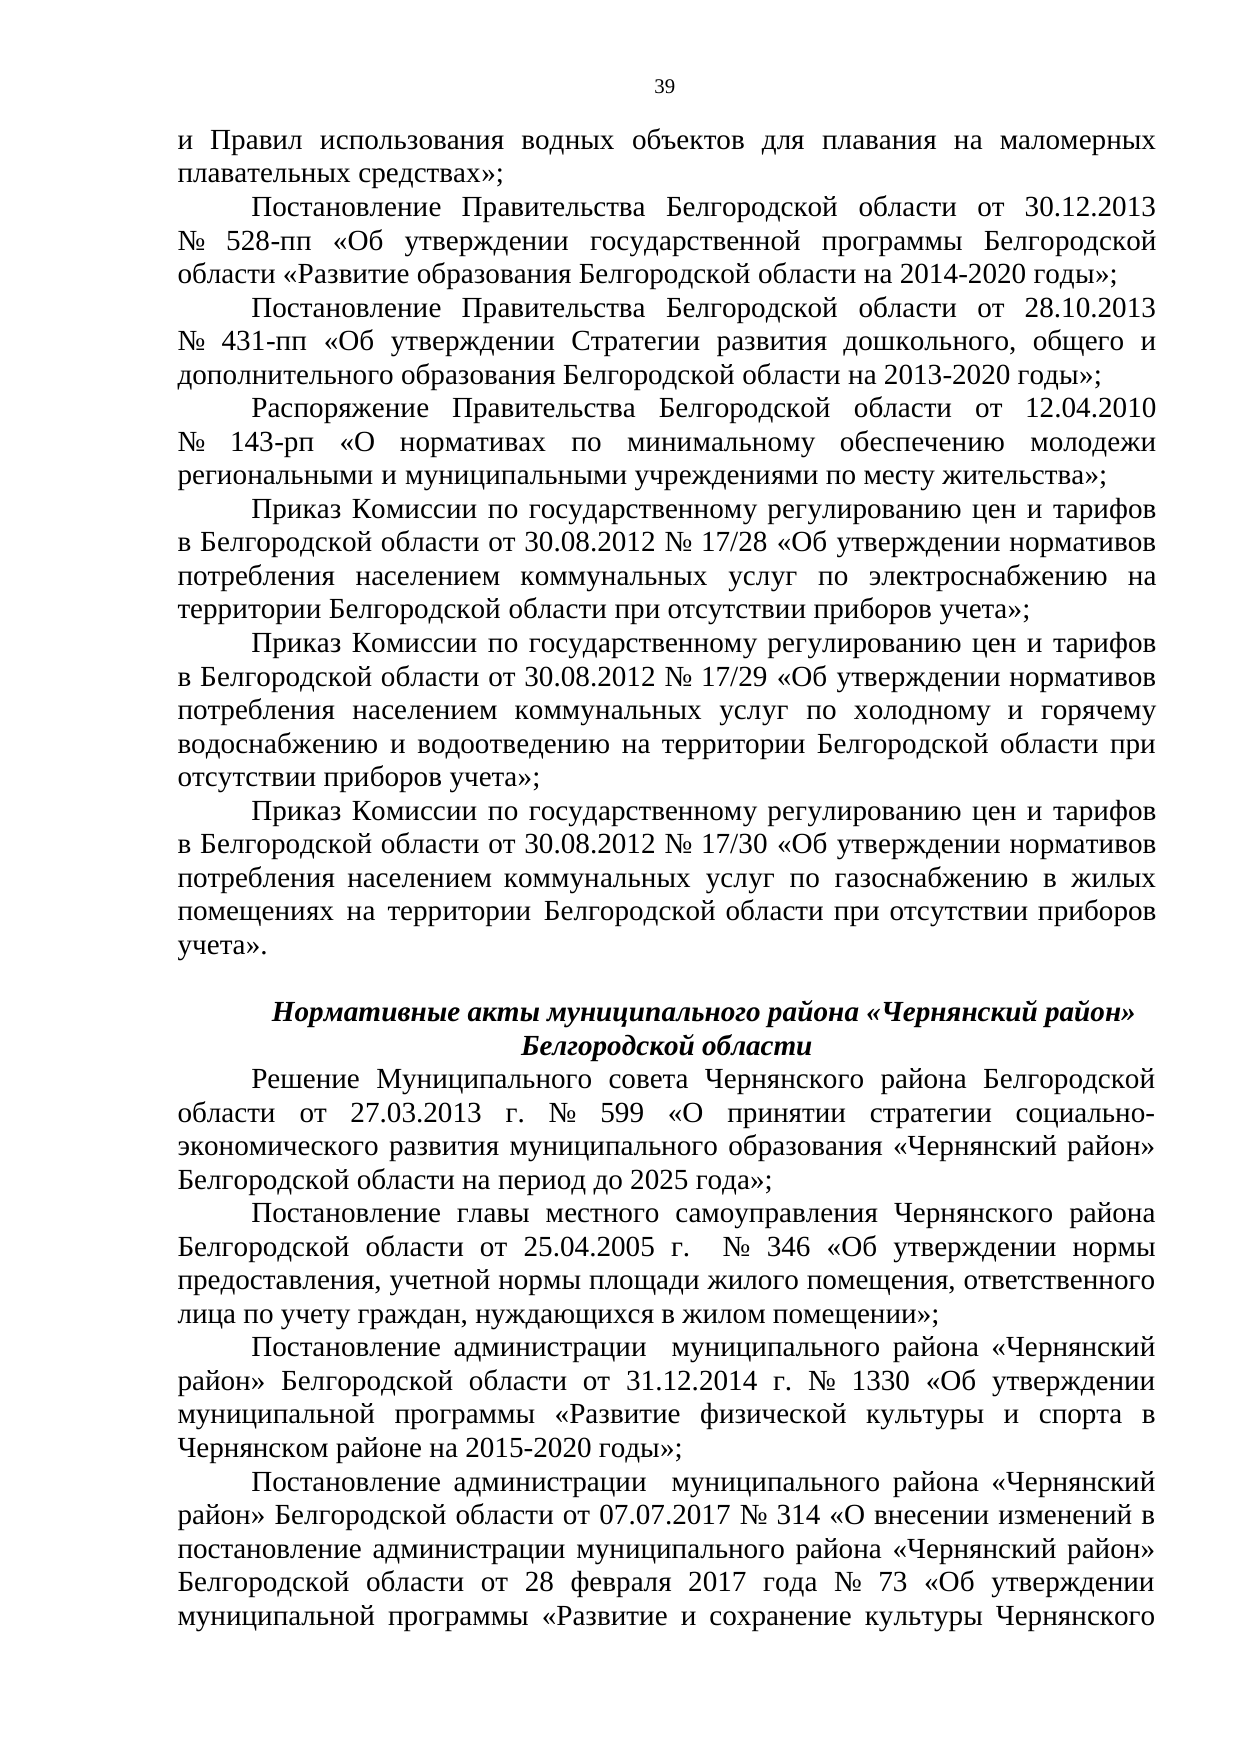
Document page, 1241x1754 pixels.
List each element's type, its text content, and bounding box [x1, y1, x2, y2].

text Постановление администрации муниципального района «Чернянский район» Белгородской области от 31.12.2014 г. № 1330 «Об утверждении муниципальной программы «Развитие физической культуры и спорта в Чернянском районе на 2015-2020 годы»; [177, 1329, 1156, 1464]
text Нормативные акты муниципального района «Чернянский район» Белгородской области [177, 994, 1156, 1061]
text Постановление Правительства Белгородской области от 28.10.2013 № 431-пп «Об утверждении Стратегии развития дошкольного, общего и дополнительного образования Белгородской области на 2013-2020 годы»; [177, 290, 1156, 390]
text Постановление главы местного самоуправления Чернянского района Белгородской области от 25.04.2005 г. № 346 «Об утверждении нормы предоставления, учетной нормы площади жилого помещения, ответственного лица по учету граждан, нуждающихся в жилом помещении»; [177, 1195, 1156, 1329]
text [177, 1464, 1156, 1631]
text Постановление Правительства Белгородской области от 30.12.2013 № 528-пп «Об утверждении государственной программы Белгородской области «Развитие образования Белгородской области на 2014-2020 годы»; [177, 189, 1156, 290]
text Приказ Комиссии по государственному регулированию цен и тарифов в Белгородской области от 30.08.2012 № 17/29 «Об утверждении нормативов потребления населением коммунальных услуг по холодному и горячему водоснабжению и водоотведению на территории Белгородской области при отсутствии приборов учета»; [177, 625, 1156, 793]
text Распоряжение Правительства Белгородской области от 12.04.2010 № 143-рп «О нормативах по минимальному обеспечению молодежи региональными и муниципальными учреждениями по месту жительства»; [177, 390, 1156, 491]
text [177, 122, 1156, 189]
text Приказ Комиссии по государственному регулированию цен и тарифов в Белгородской области от 30.08.2012 № 17/30 «Об утверждении нормативов потребления населением коммунальных услуг по газоснабжению в жилых помещениях на территории Белгородской области при отсутствии приборов учета». [177, 793, 1156, 961]
text Приказ Комиссии по государственному регулированию цен и тарифов в Белгородской области от 30.08.2012 № 17/28 «Об утверждении нормативов потребления населением коммунальных услуг по электроснабжению на территории Белгородской области при отсутствии приборов учета»; [177, 491, 1156, 625]
text Решение Муниципального совета Чернянского района Белгородской области от 27.03.2013 г. № 599 «О принятии стратегии социально-экономического развития муниципального образования «Чернянский район» Белгородской области на период до 2025 года»; [177, 1061, 1156, 1195]
